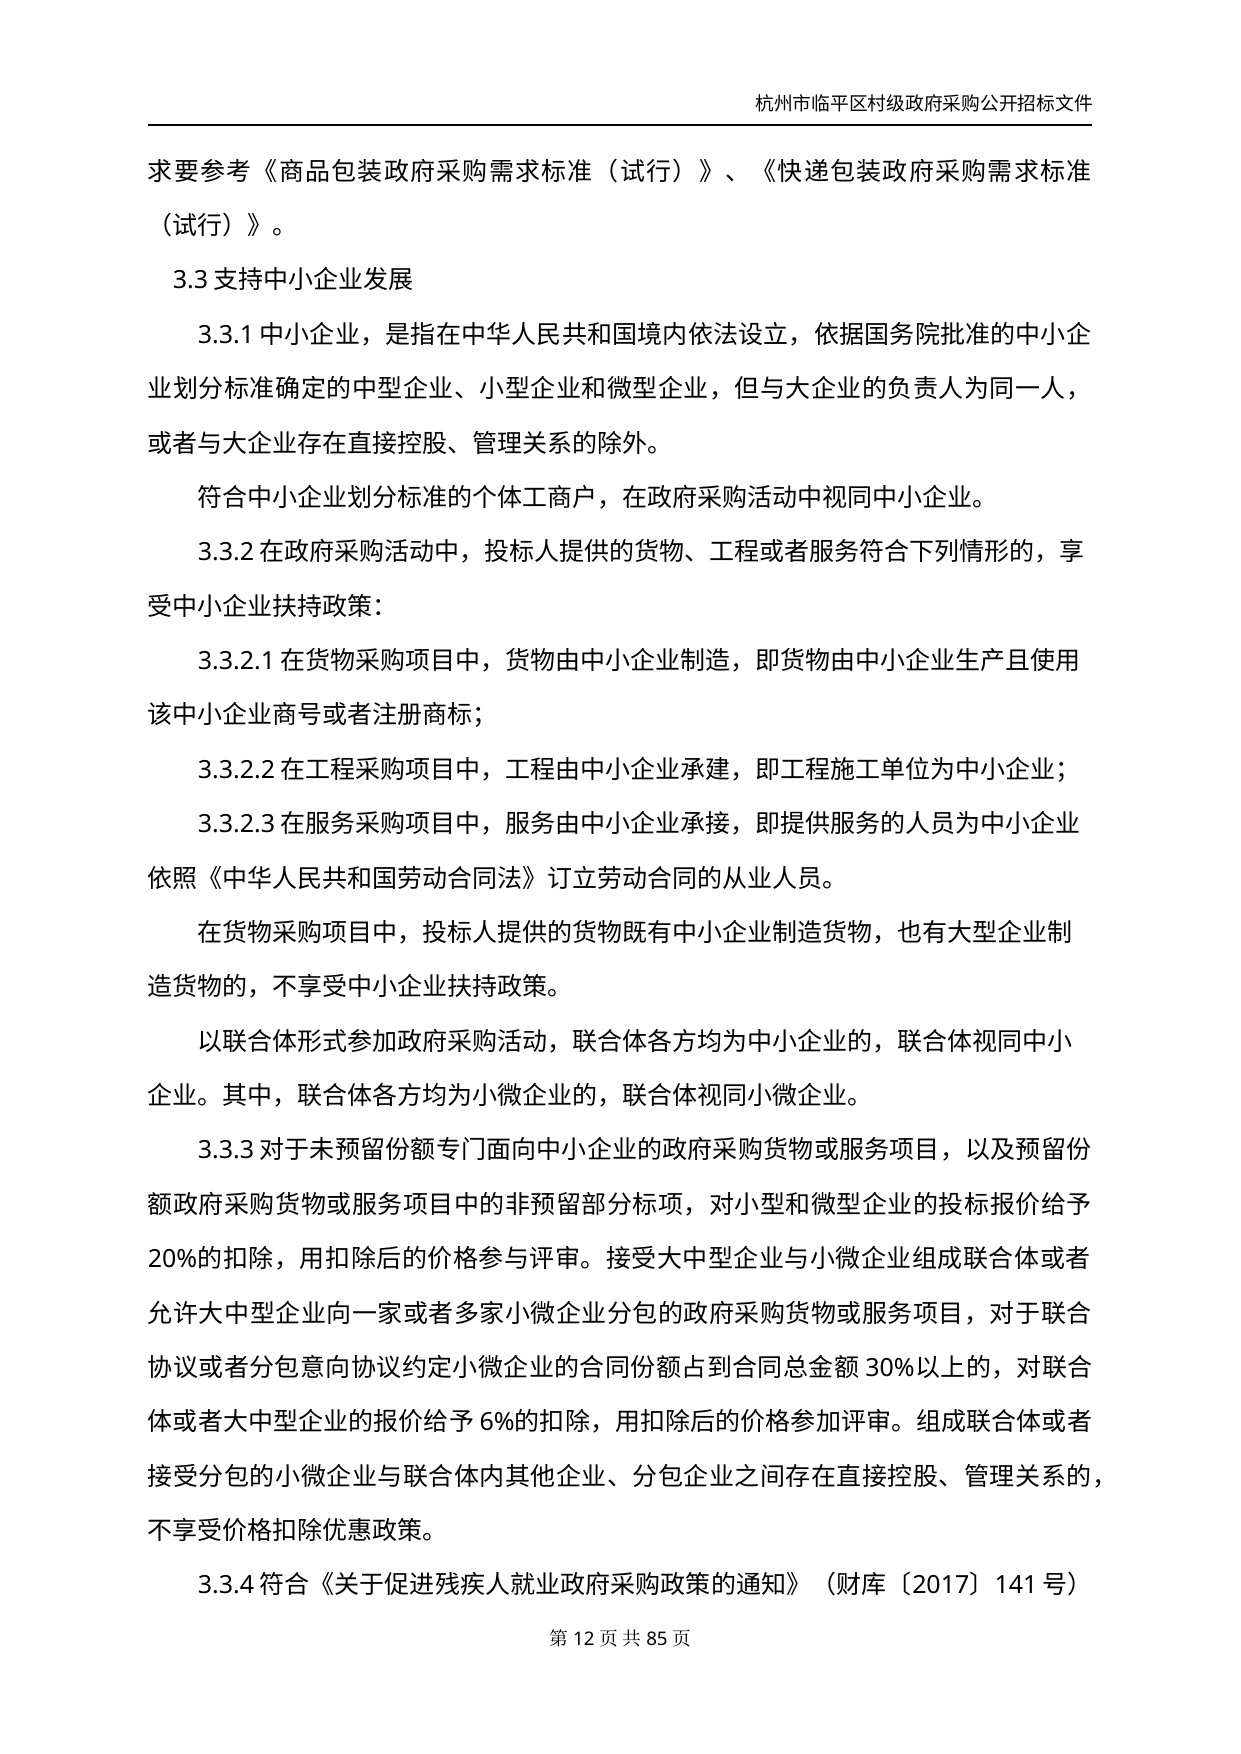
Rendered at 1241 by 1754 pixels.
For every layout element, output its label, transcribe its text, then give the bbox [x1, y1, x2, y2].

text 3.3.2.1在货物采购项目中，货物由中小企业制造，即货物由中小企业生产且使用该中小企业商号或者注册商标； [148, 641, 1092, 731]
text 符合中小企业划分标准的个体工商户，在政府采购活动中视同中小企业。 [148, 477, 1092, 514]
text 在货物采购项目中，投标人提供的货物既有中小企业制造货物，也有大型企业制造货物的，不享受中小企业扶持政策。 [148, 912, 1092, 1003]
text 以联合体形式参加政府采购活动，联合体各方均为中小企业的，联合体视同中小企业。其中，联合体各方均为小微企业的，联合体视同小微企业。 [148, 1021, 1092, 1112]
text 3.3.2在政府采购活动中，投标人提供的货物、工程或者服务符合下列情形的，享受中小企业扶持政策： [148, 532, 1092, 622]
text 3.3支持中小企业发展 [148, 260, 1092, 296]
text 3.3.2.3在服务采购项目中，服务由中小企业承接，即提供服务的人员为中小企业依照《中华人民共和国劳动合同法》订立劳动合同的从业人员。 [148, 804, 1092, 894]
text 3.3.1中小企业，是指在中华人民共和国境内依法设立，依据国务院批准的中小企业划分标准确定的中型企业、小型企业和微型企业，但与大企业的负责人为同一人，或者与大企业存在直接控股、管理关系的除外。 [148, 314, 1092, 459]
text 3.3.2.2在工程采购项目中，工程由中小企业承建，即工程施工单位为中小企业； [148, 749, 1092, 786]
text 3.3.3对于未预留份额专门面向中小企业的政府采购货物或服务项目，以及预留份额政府采购货物或服务项目中的非预留部分标项，对小型和微型企业的投标报价给予20%的扣除，用扣除后的价格参与评审。接受大中型企业与小微企业组成联合体或者允许大中型企业向一家或者多家小微企业分包的政府采购货物或服务项目，对于联合协议或者分包意向协议约定小微企业的合同份额占到合同总金额30%以上的，对联合体或者大中型企业的报价给予6%的扣除，用扣除后的价格参加评审。组成联合体或者接受分包的小微企业与联合体内其他企业、分包企业之间存在直接控股、管理关系的，不享受价格扣除优惠政策。 [148, 1130, 1092, 1547]
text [148, 151, 1092, 242]
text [148, 1565, 1092, 1601]
